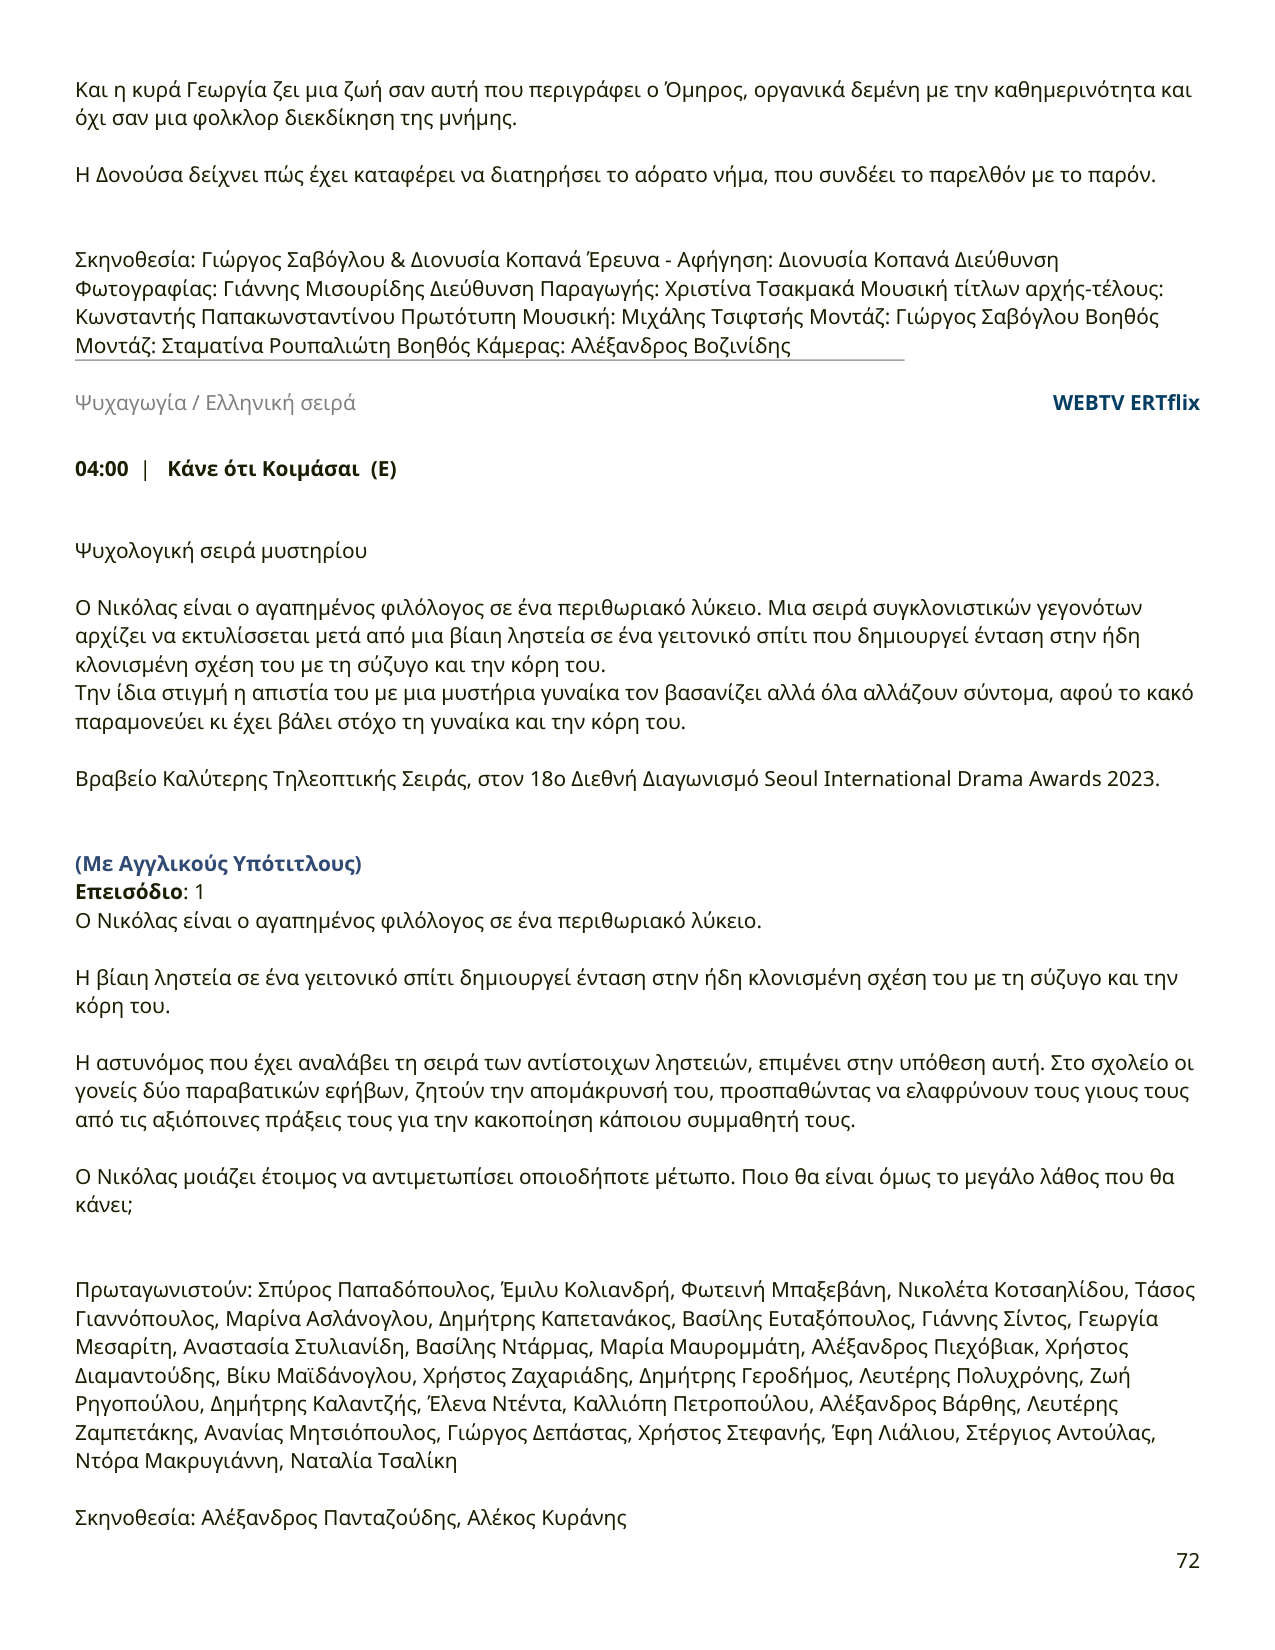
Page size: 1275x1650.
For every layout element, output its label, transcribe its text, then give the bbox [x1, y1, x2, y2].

text Σκηνοθεσία: Γιώργος Σαβόγλου & Διονυσία Κοπανά Έρευνα - Αφήγηση: Διονυσία Κοπανά Διεύθυνση Φωτογραφίας: Γιάννης Μισουρίδης Διεύθυνση Παραγωγής: Χριστίνα Τσακμακά Μουσική τίτλων αρχής-τέλους: Κωνσταντής Παπακωνσταντίνου Πρωτότυπη Μουσική: Μιχάλης Τσιφτσής Μοντάζ: Γιώργος Σαβόγλου Βοηθός Μοντάζ: Σταματίνα Ρουπαλιώτη Βοηθός Κάμερας: Αλέξανδρος Βοζινίδης [75, 189, 1200, 359]
text Ψυχολογική σειρά μυστηρίου Ο Νικόλας είναι ο αγαπημένος φιλόλογος σε ένα περιθωριακό λύκειο. Μια σειρά συγκλονιστικών γεγονότων αρχίζει να εκτυλίσσεται μετά από μια βίαιη ληστεία σε ένα γειτονικό σπίτι που δημιουργεί ένταση στην ήδη κλονισμένη σχέση του με τη σύζυγο και την κόρη του. Την ίδια στιγμή η απιστία του με μια μυστήρια γυναίκα τον βασανίζει αλλά όλα αλλάζουν σύντομα, αφού το κακό παραμονεύει κι έχει βάλει στόχο τη γυναίκα και την κόρη του. Βραβείο Καλύτερης Τηλεοπτικής Σειράς, στον 18ο Διεθνή Διαγωνισμό Seoul International Drama Awards 2023. [75, 536, 1200, 792]
table_header Ψυχαγωγία / Ελληνική σειρά [75, 388, 637, 417]
text (Με Αγγλικούς Υπότιτλους) Eπεισόδιο: 1 [75, 792, 1200, 906]
table_header WEBTV ERTflix [638, 388, 1200, 417]
text 04:00 | Κάνε ότι Κοιμάσαι (E) [75, 417, 1200, 511]
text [75, 75, 1200, 189]
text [75, 1219, 1200, 1531]
text Ο Νικόλας είναι ο αγαπημένος φιλόλογος σε ένα περιθωριακό λύκειο. Η βίαιη ληστεία σε ένα γειτονικό σπίτι δημιουργεί ένταση στην ήδη κλονισμένη σχέση του με τη σύζυγο και την κόρη του. Η αστυνόμος που έχει αναλάβει τη σειρά των αντίστοιχων ληστειών, επιμένει στην υπόθεση αυτή. Στο σχολείο οι γονείς δύο παραβατικών εφήβων, ζητούν την απομάκρυνσή του, προσπαθώντας να ελαφρύνουν τους γιους τους από τις αξιόποινες πράξεις τους για την κακοποίηση κάποιου συμμαθητή τους. Ο Νικόλας μοιάζει έτοιμος να αντιμετωπίσει οποιοδήποτε μέτωπο. Ποιο θα είναι όμως το μεγάλο λάθος που θα κάνει; [75, 906, 1200, 1219]
